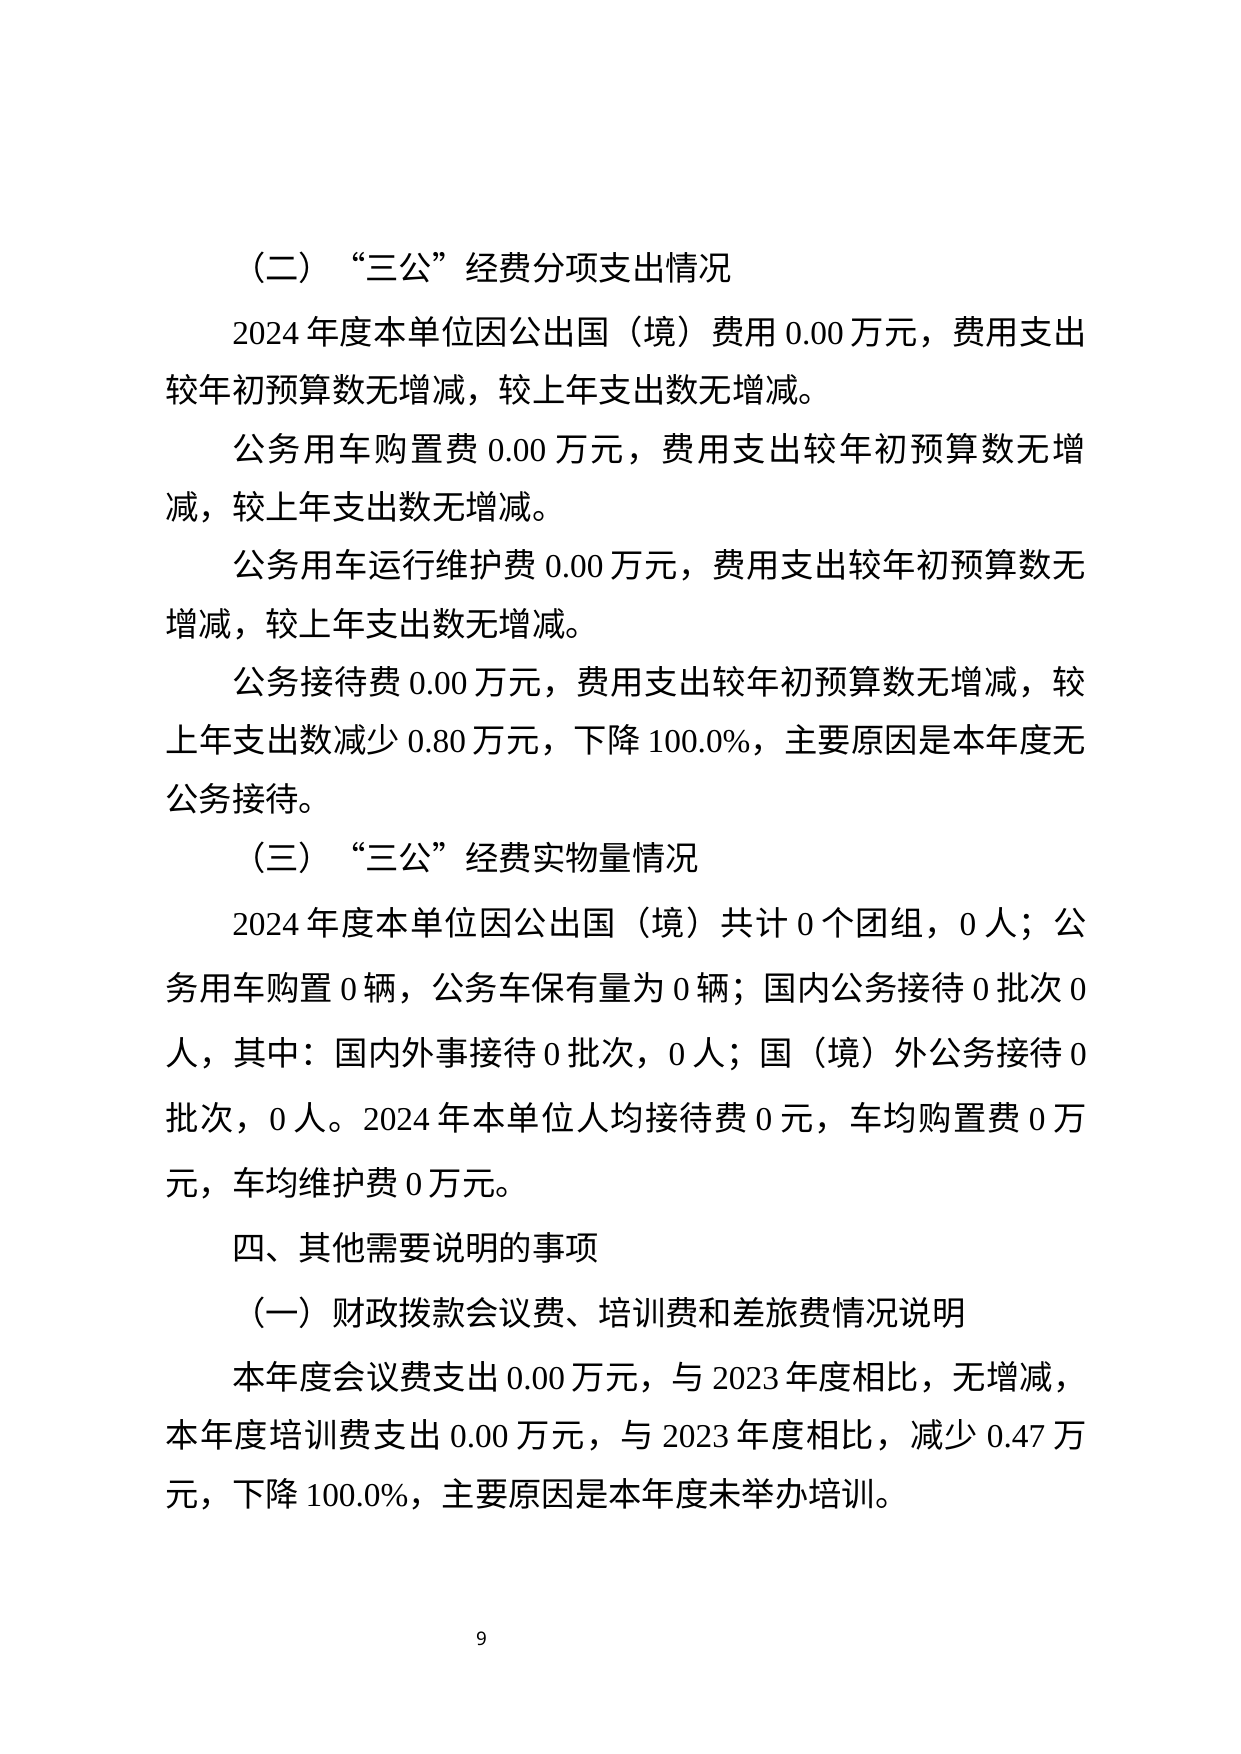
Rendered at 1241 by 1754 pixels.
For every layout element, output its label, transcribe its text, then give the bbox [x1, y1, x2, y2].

text 2024年度本单位因公出国（境）共计0个团组，0人；公务用车购置0辆，公务车保有量为0辆；国内公务接待0批次0人，其中：国内外事接待0批次，0人；国（境）外公务接待0批次，0人。2024年本单位人均接待费0元，车均购置费0万元，车均维护费0万元。 [165, 888, 1087, 1034]
text 公务用车购置费0.00万元，费用支出较年初预算数无增减，较上年支出数无增减。 [165, 414, 1087, 531]
text 公务用车运行维护费0.00万元，费用支出较年初预算数无增减，较上年支出数无增减。 [165, 531, 1087, 648]
text 本年度会议费支出0.00万元，与2023年度相比，无增减，本年度培训费支出0.00万元，与2023年度相比，减少0.47万元，下降100.0%，主要原因是本年度未举办培训。 [165, 1343, 1087, 1518]
text （二）“三公”经费分项支出情况 [165, 233, 1087, 298]
text （一）财政拨款会议费、培训费和差旅费情况说明 [165, 1278, 1087, 1343]
text （三）“三公”经费实物量情况 [165, 823, 1087, 888]
text 四、其他需要说明的事项 [165, 1213, 1087, 1278]
text 公务接待费0.00万元，费用支出较年初预算数无增减，较上年支出数减少0.80万元，下降100.0%，主要原因是本年度无公务接待。 [165, 648, 1087, 823]
text 2024年度本单位因公出国（境）费用0.00万元，费用支出较年初预算数无增减，较上年支出数无增减。 [165, 298, 1087, 414]
text 2024年度本单位因公出国（境）共计0个团组，0人；公务用车购置0辆，公务车保有量为0辆；国内公务接待0批次0人，其中：国内外事接待0批次，0人；国（境）外公务接待0批次，0人。2024年本单位人均接待费0元，车均购置费0万元，车均维护费0万元。 [165, 1072, 1087, 1213]
